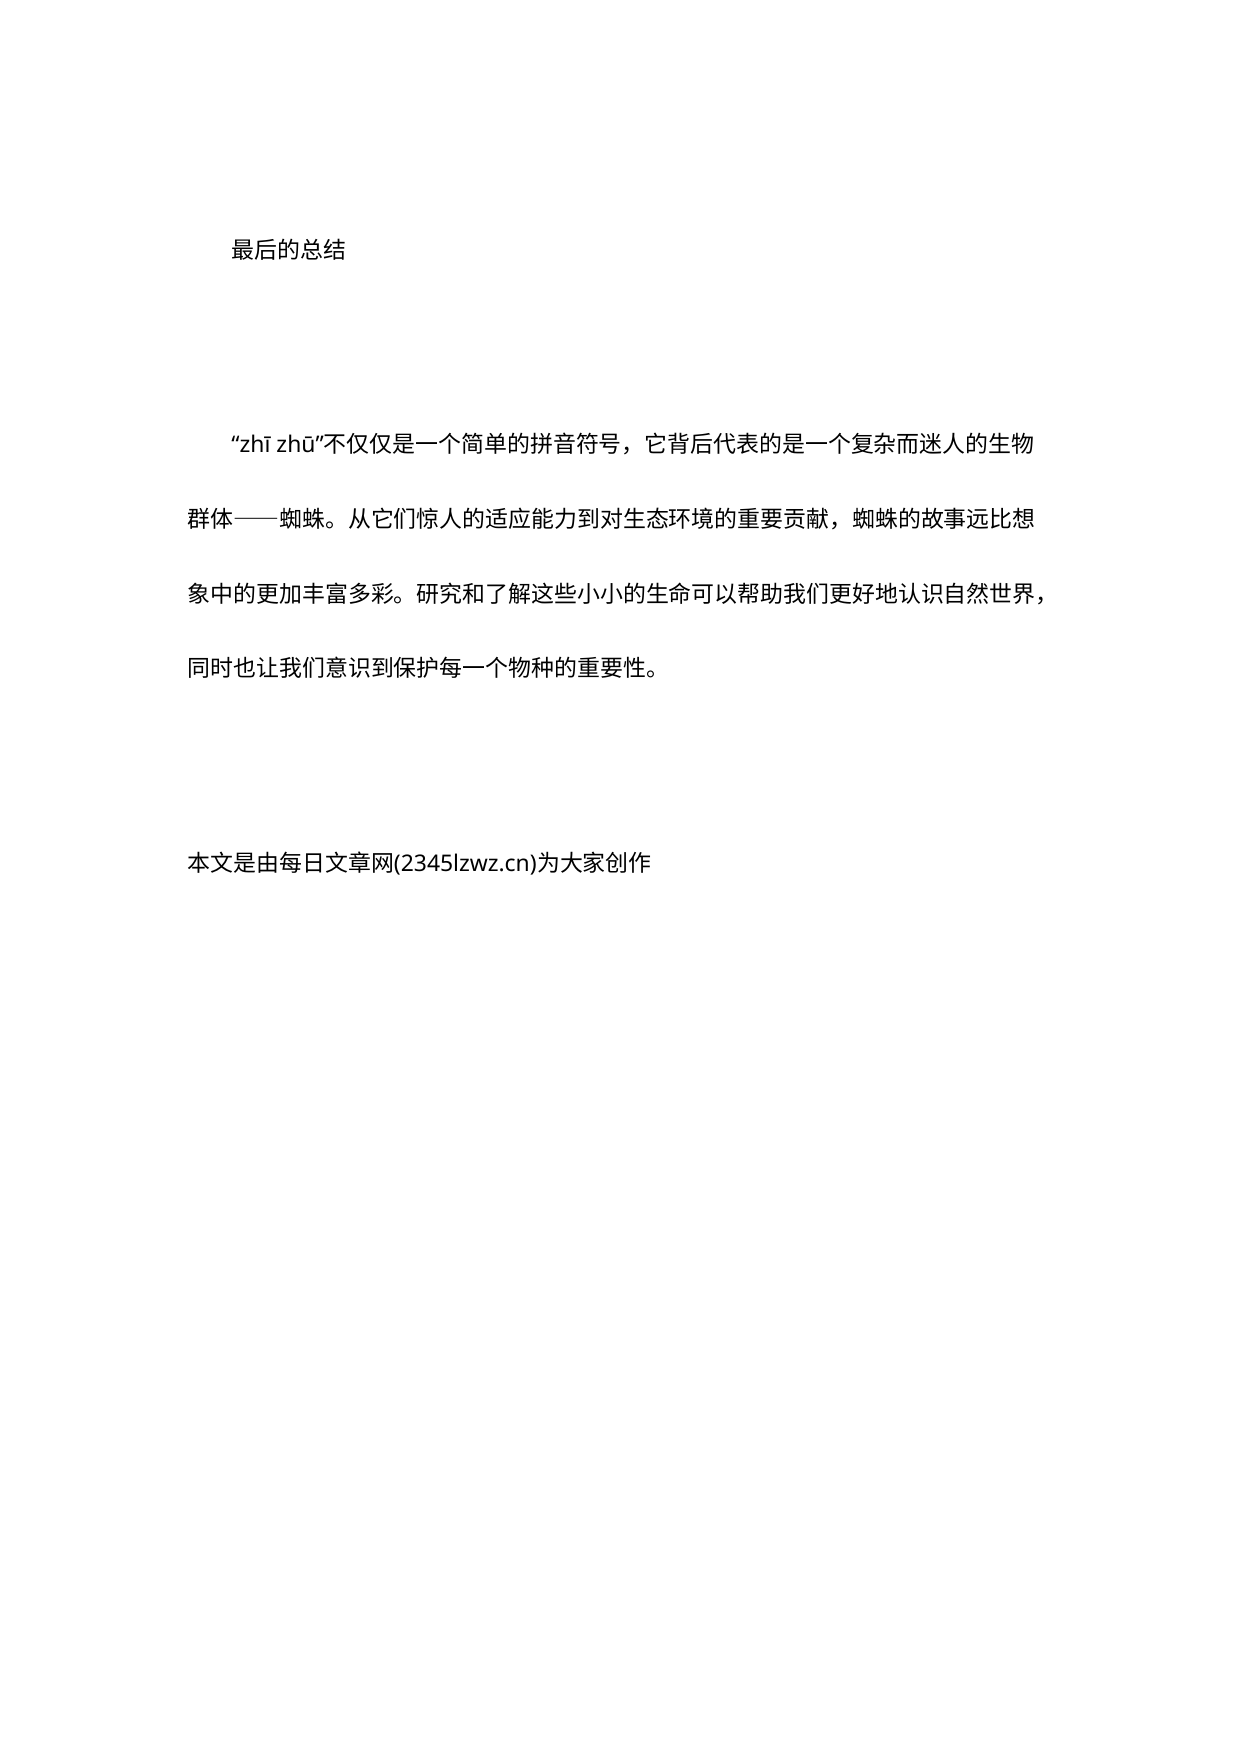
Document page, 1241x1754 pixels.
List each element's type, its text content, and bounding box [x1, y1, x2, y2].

text 本文是由每日文章网(2345lzwz.cn)为大家创作 [187, 828, 1053, 893]
text 最后的总结 [187, 216, 1053, 281]
text “zhī zhū”不仅仅是一个简单的拼音符号，它背后代表的是一个复杂而迷人的生物群体——蜘蛛。从它们惊人的适应能力到对生态环境的重要贡献，蜘蛛的故事远比想象中的更加丰富多彩。研究和了解这些小小的生命可以帮助我们更好地认识自然世界，同时也让我们意识到保护每一个物种的重要性。 [187, 410, 1053, 699]
